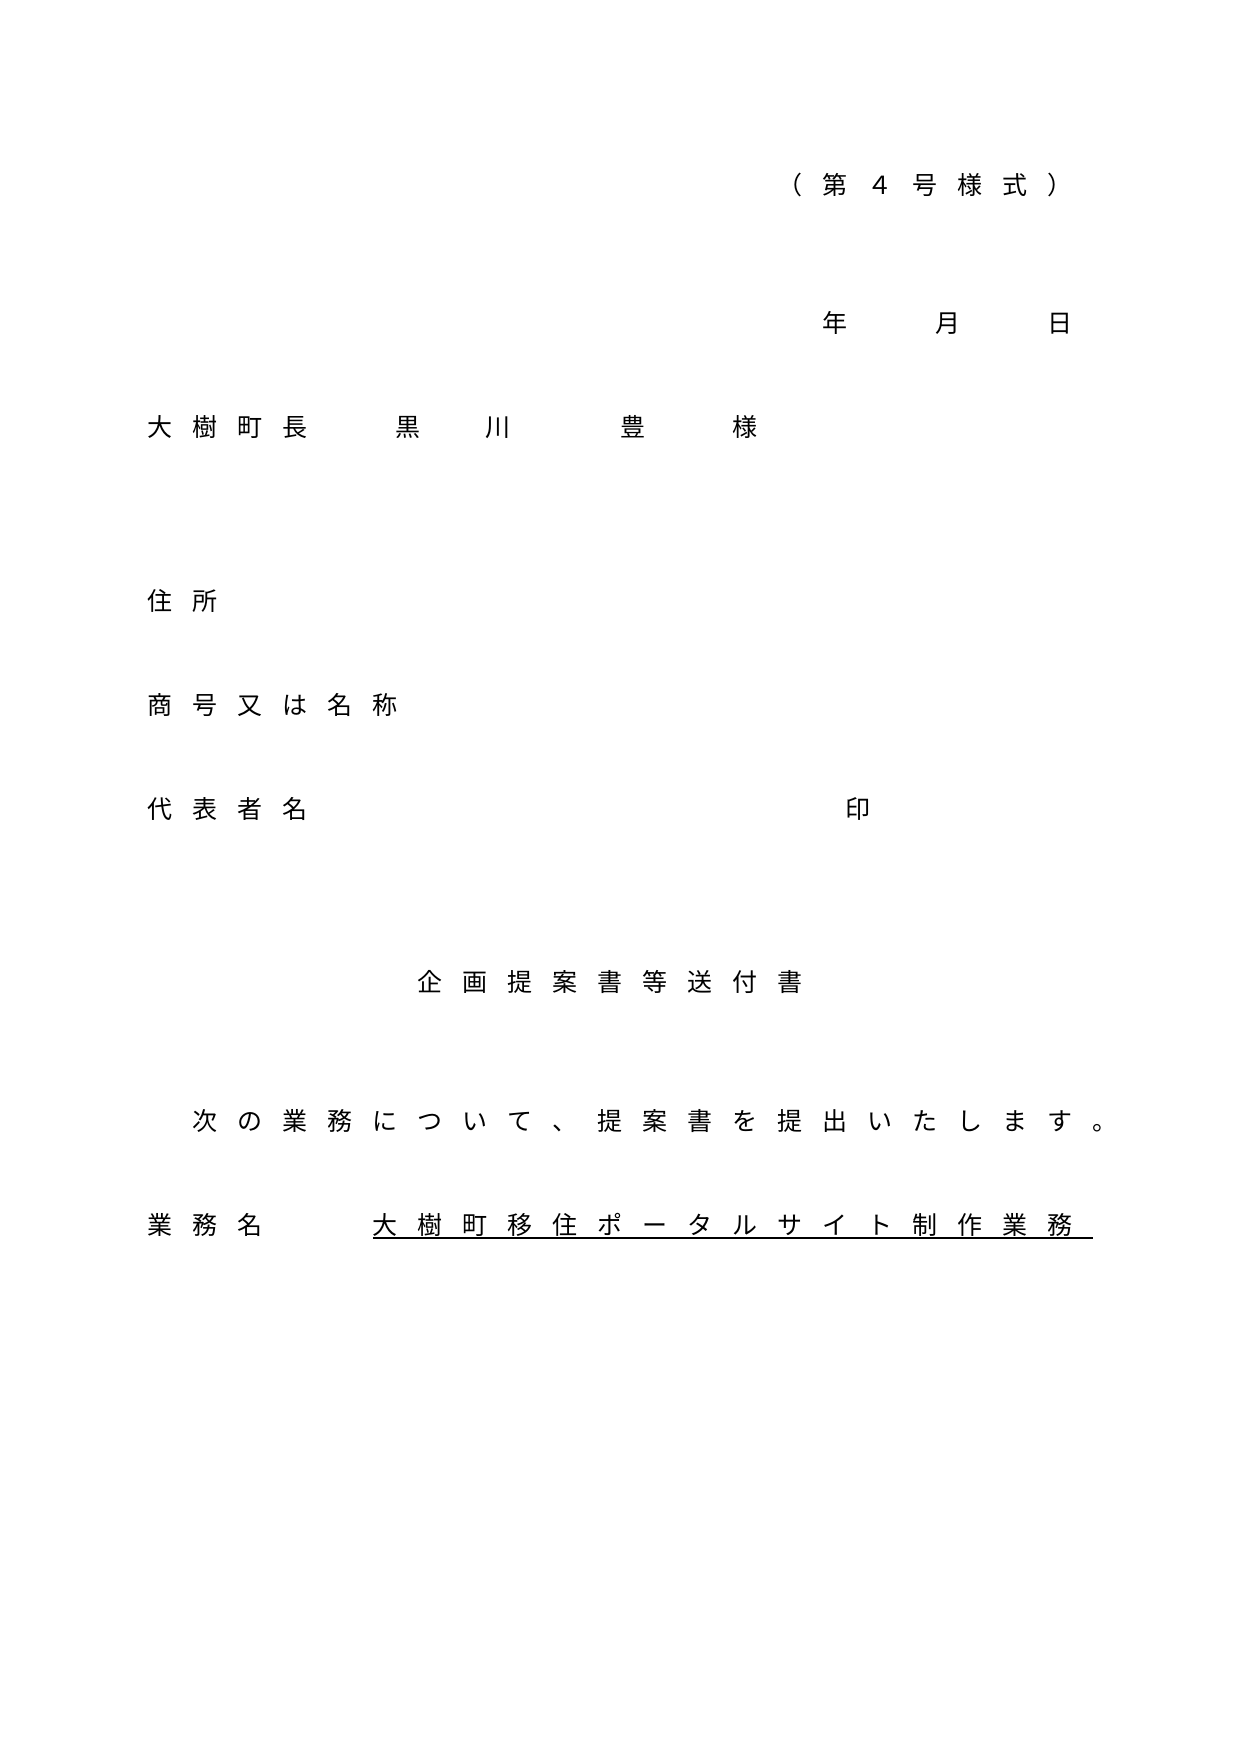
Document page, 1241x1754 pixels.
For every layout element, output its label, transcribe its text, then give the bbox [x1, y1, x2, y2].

text 企画提案書等送付書 [148, 946, 1093, 1016]
text 大樹町長 黒 川 豊 様 [148, 391, 1093, 461]
text 商号又は名称 [148, 634, 1093, 738]
text 年 月 日 [148, 287, 1093, 357]
text 業務名 大樹町移住ポータルサイト制作業務 [148, 1189, 1093, 1258]
text 住所 [148, 530, 1093, 634]
text 次の業務について、提案書を提出いたします。 [148, 1085, 1093, 1154]
text （第４号様式） [148, 148, 1093, 218]
text 代表者名 印 [148, 738, 1093, 842]
